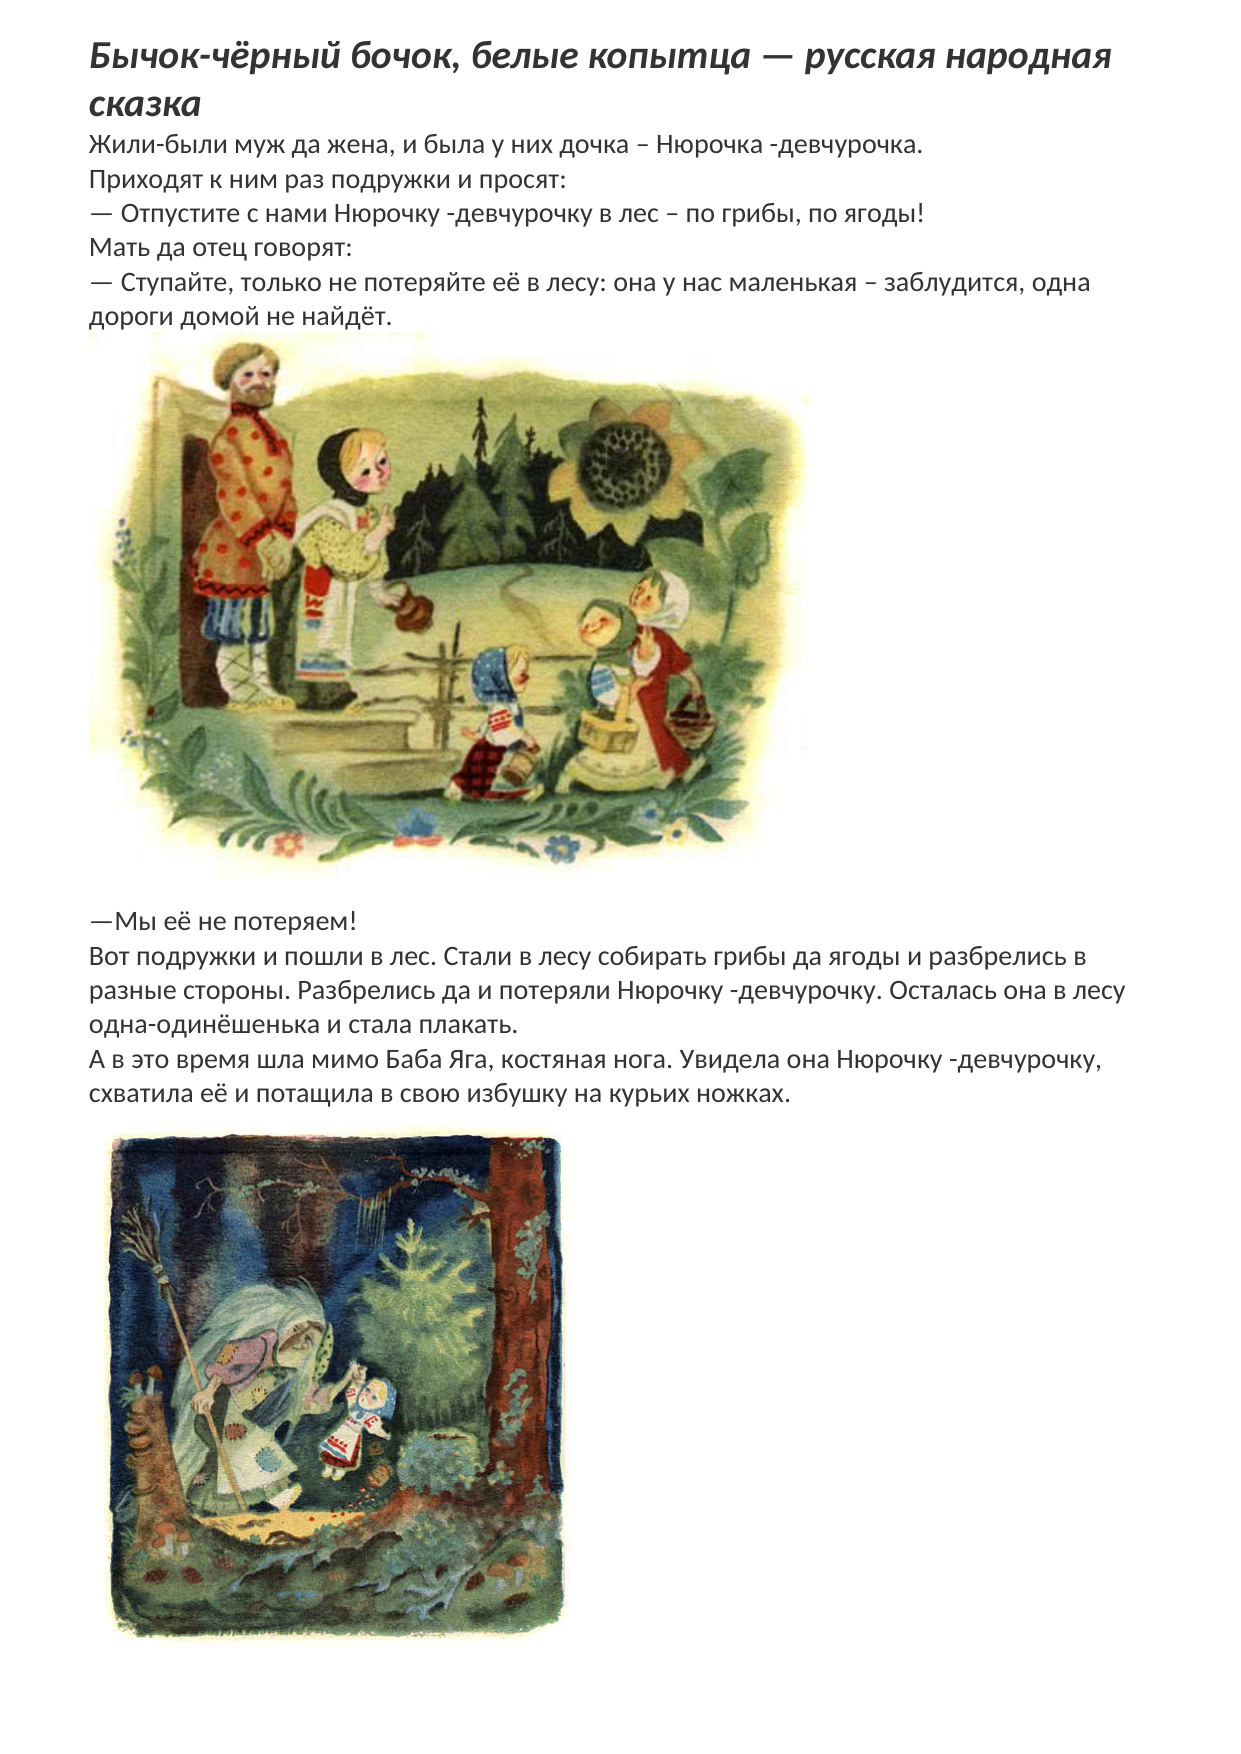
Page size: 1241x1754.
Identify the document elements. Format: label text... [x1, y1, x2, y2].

text Вот подружки и пошли в лес. Стали в лесу собирать грибы да ягоды и разбрелись в разные стороны. Разбрелись да и потеряли Нюрочку -девчурочку. Осталась она в лесу одна-одинёшенька и стала плакать. [89, 938, 1152, 1041]
text Бычок-чёрный бочок, белые копытца — русская народная сказка [89, 29, 1152, 126]
text Приходят к ним раз подружки и просят: — Отпустите с нами Нюрочку -девчурочку в лес – по грибы, по ягоды! [89, 161, 1152, 229]
text А в это время шла мимо Баба Яга, костяная нога. Увидела она Нюрочку -девчурочку, схватила её и потащила в свою избушку на курьих ножках. [89, 1041, 1152, 1109]
text —Мы её не потеряем! [89, 903, 1152, 938]
text Жили-были муж да жена, и была у них дочка – Нюрочка -девчурочка. [89, 126, 1152, 161]
picture [88, 332, 809, 879]
picture [88, 1109, 579, 1657]
text Мать да отец говорят: — Ступайте, только не потеряйте её в лесу: она у нас маленькая – заблудится, одна дороги домой не найдёт. [89, 229, 1152, 332]
